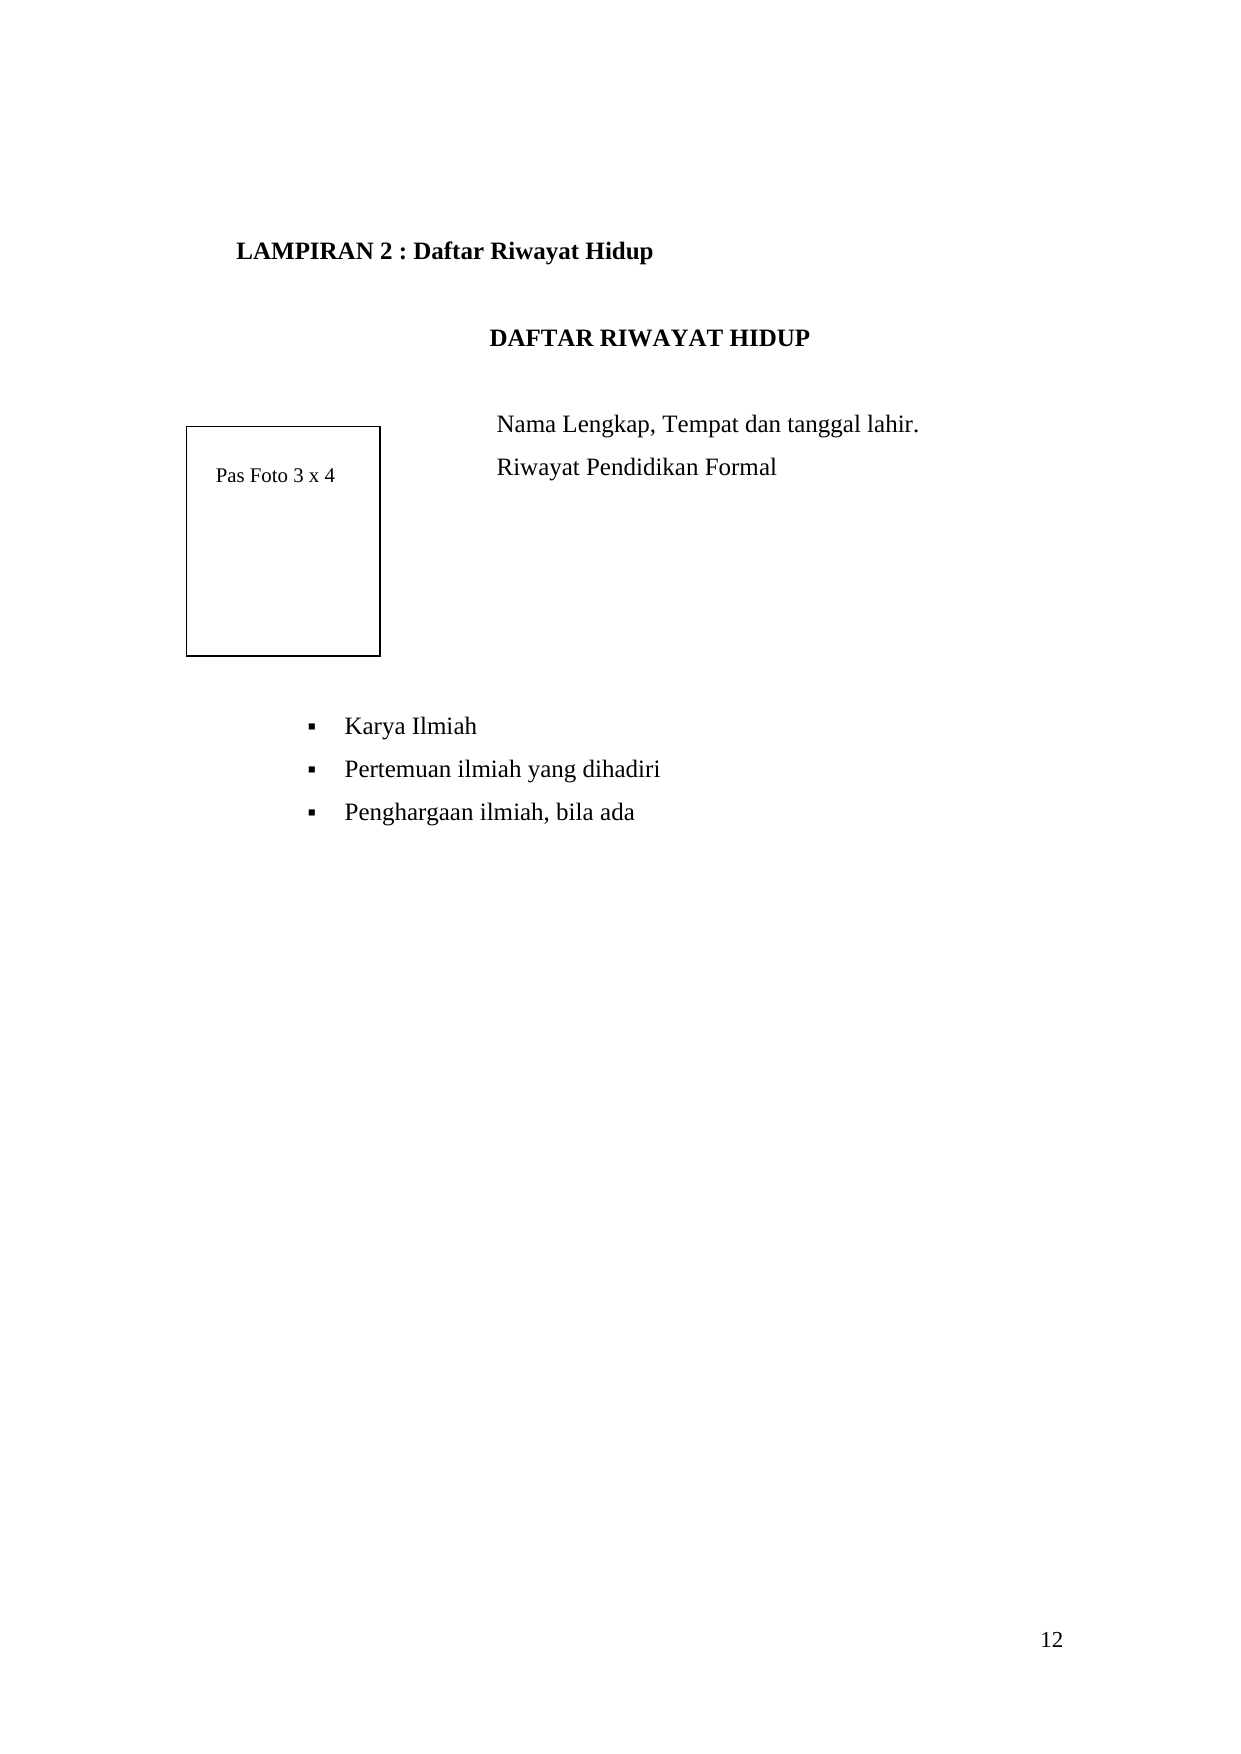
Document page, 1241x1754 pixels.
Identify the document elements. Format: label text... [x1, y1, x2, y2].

subtitle DAFTAR RIWAYAT HIDUP [236, 323, 1063, 351]
list Penghargaan ilmiah, bila ada [307, 797, 1063, 826]
list Karya Ilmiah [307, 711, 1063, 739]
text Nama Lengkap, Tempat dan tanggal lahir. Riwayat Pendidikan Formal [496, 409, 973, 481]
list Pertemuan ilmiah yang dihadiri [307, 754, 1063, 783]
subtitle LAMPIRAN 2 : Daftar Riwayat Hidup [236, 236, 1062, 265]
